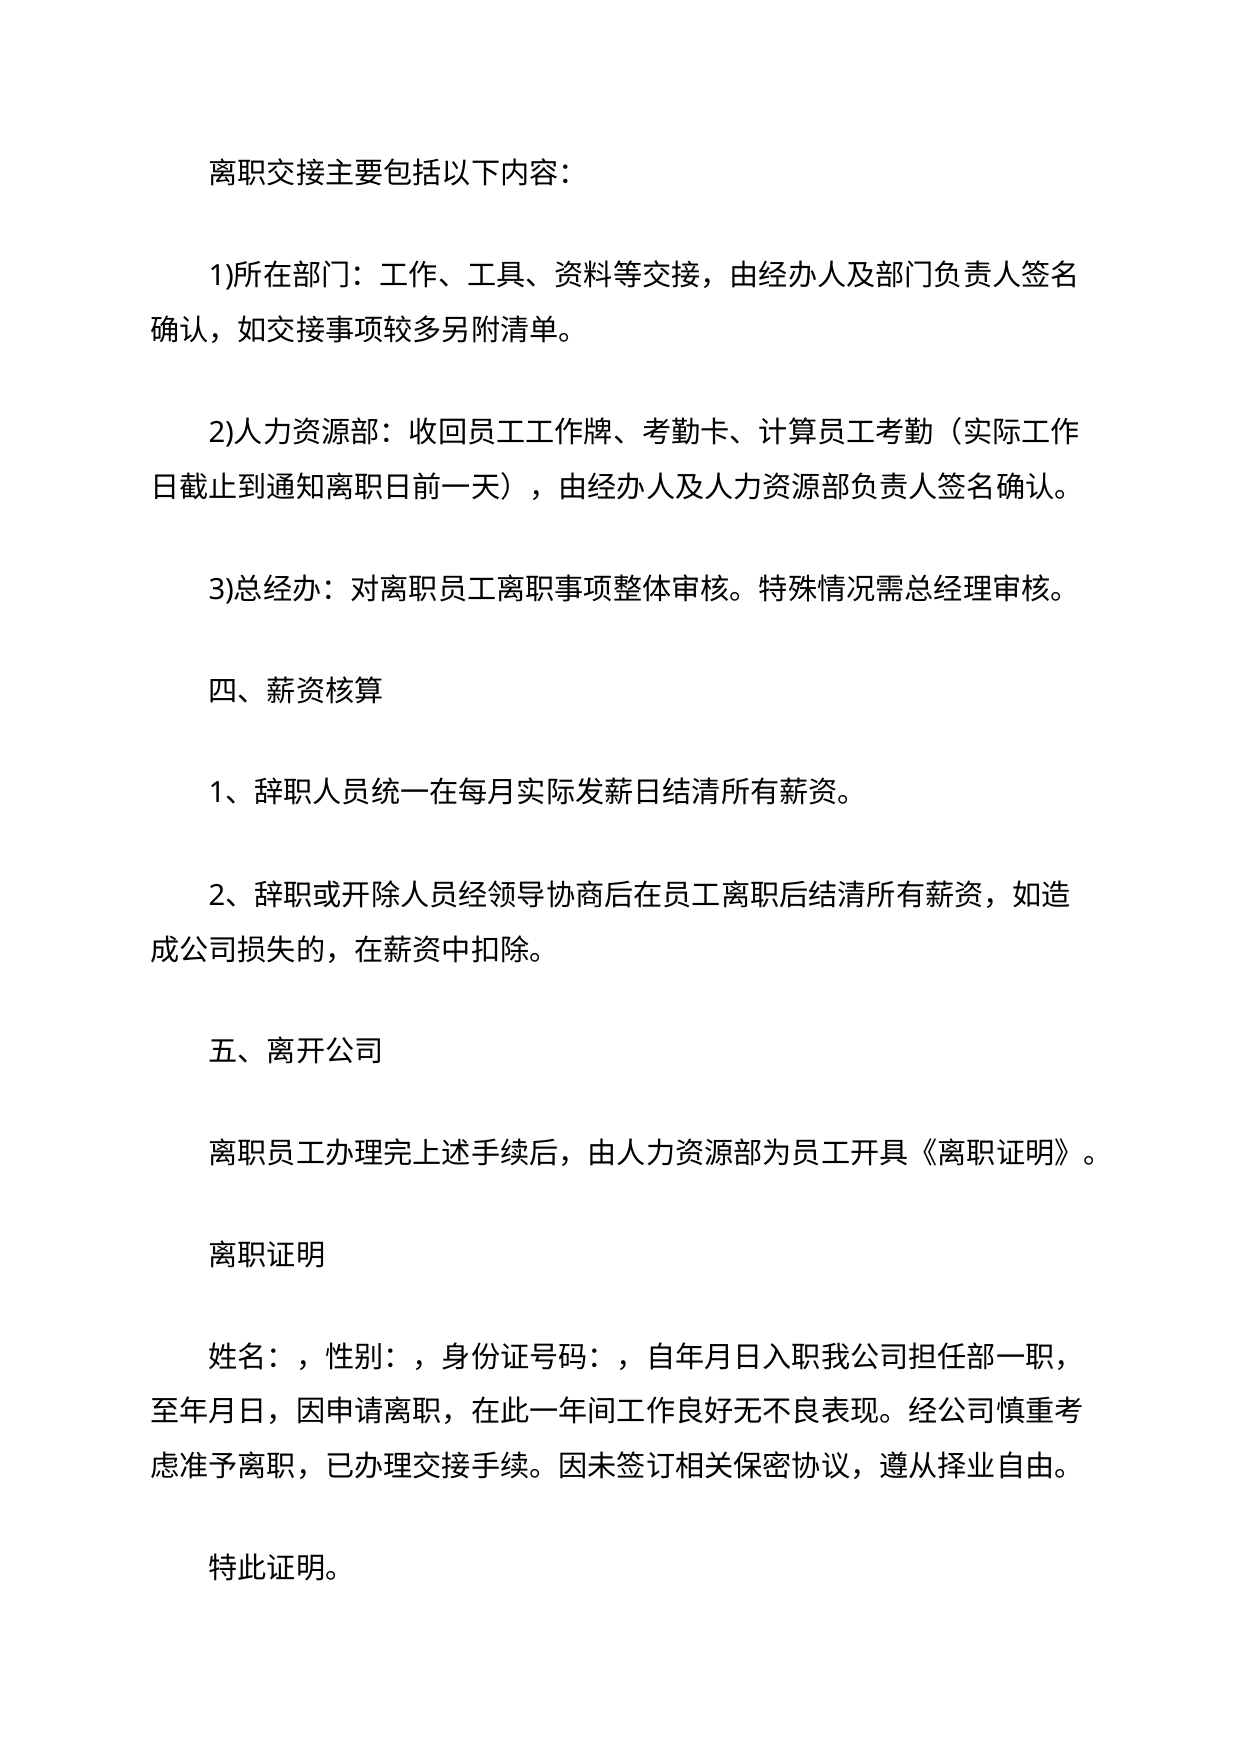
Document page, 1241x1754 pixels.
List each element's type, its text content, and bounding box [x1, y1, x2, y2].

text 离职员工办理完上述手续后，由人力资源部为员工开具《离职证明》。 [150, 1129, 1090, 1172]
text 3)总经办：对离职员工离职事项整体审核。特殊情况需总经理审核。 [150, 565, 1090, 608]
text 五、离开公司 [150, 1028, 1090, 1070]
text 离职交接主要包括以下内容： [150, 150, 1090, 192]
text 特此证明。 [150, 1545, 1090, 1587]
text 1、辞职人员统一在每月实际发薪日结清所有薪资。 [150, 769, 1090, 811]
text 离职证明 [150, 1231, 1090, 1274]
text 2、辞职或开除人员经领导协商后在员工离职后结清所有薪资，如造成公司损失的，在薪资中扣除。 [150, 871, 1090, 968]
text 四、薪资核算 [150, 667, 1090, 709]
text 2)人力资源部：收回员工工作牌、考勤卡、计算员工考勤（实际工作日截止到通知离职日前一天），由经办人及人力资源部负责人签名确认。 [150, 408, 1090, 506]
text 1)所在部门：工作、工具、资料等交接，由经办人及部门负责人签名确认，如交接事项较多另附清单。 [150, 252, 1090, 349]
text 姓名：，性别：，身份证号码：，自年月日入职我公司担任部一职，至年月日，因申请离职，在此一年间工作良好无不良表现。经公司慎重考虑准予离职，已办理交接手续。因未签订相关保密协议，遵从择业自由。 [150, 1333, 1090, 1485]
